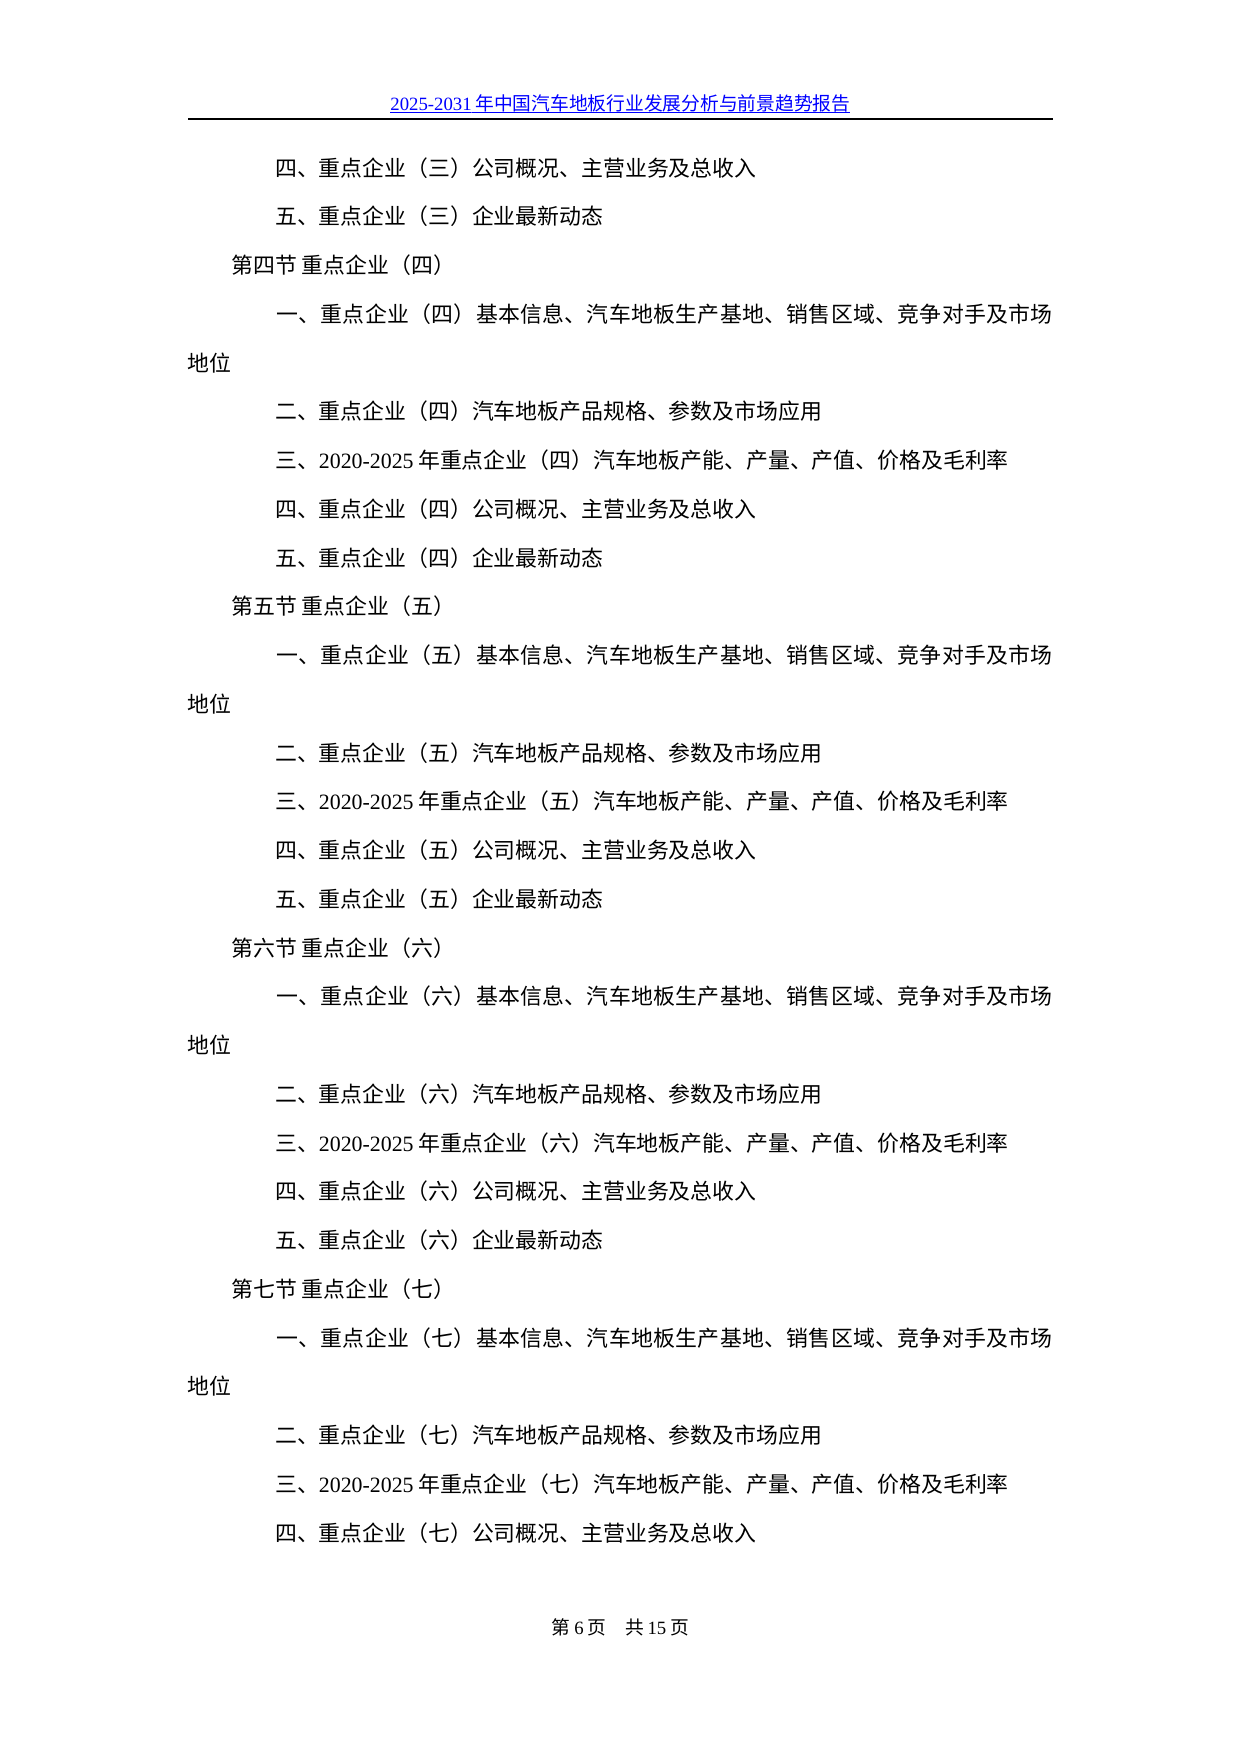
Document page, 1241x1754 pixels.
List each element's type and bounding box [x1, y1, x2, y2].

text [187, 150, 1053, 1548]
